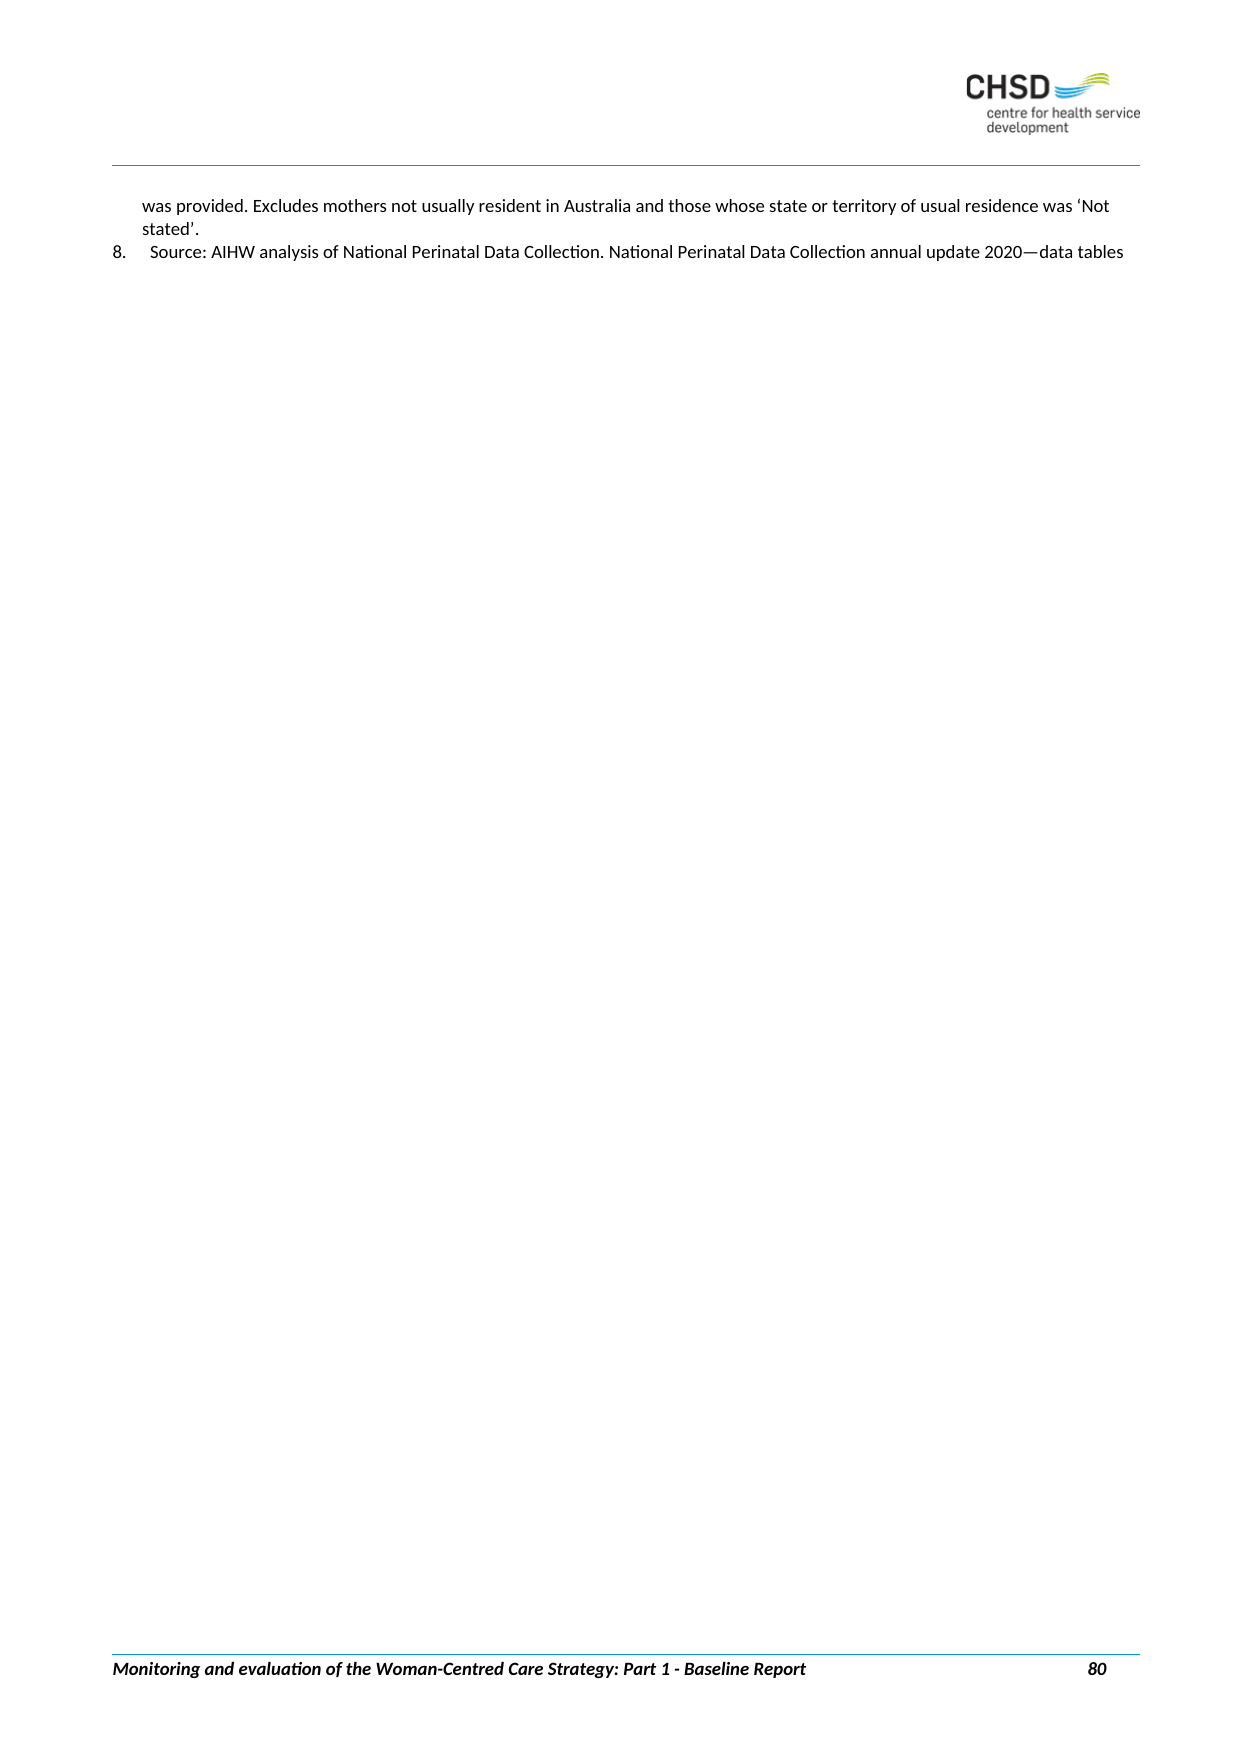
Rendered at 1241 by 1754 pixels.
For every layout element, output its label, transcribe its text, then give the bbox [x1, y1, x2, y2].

picture [966, 73, 1140, 135]
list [112, 194, 1140, 240]
list Source: AIHW analysis of National Perinatal Data Collection. National Perinatal Data Collection annual update 2020—data tables [112, 240, 1140, 263]
